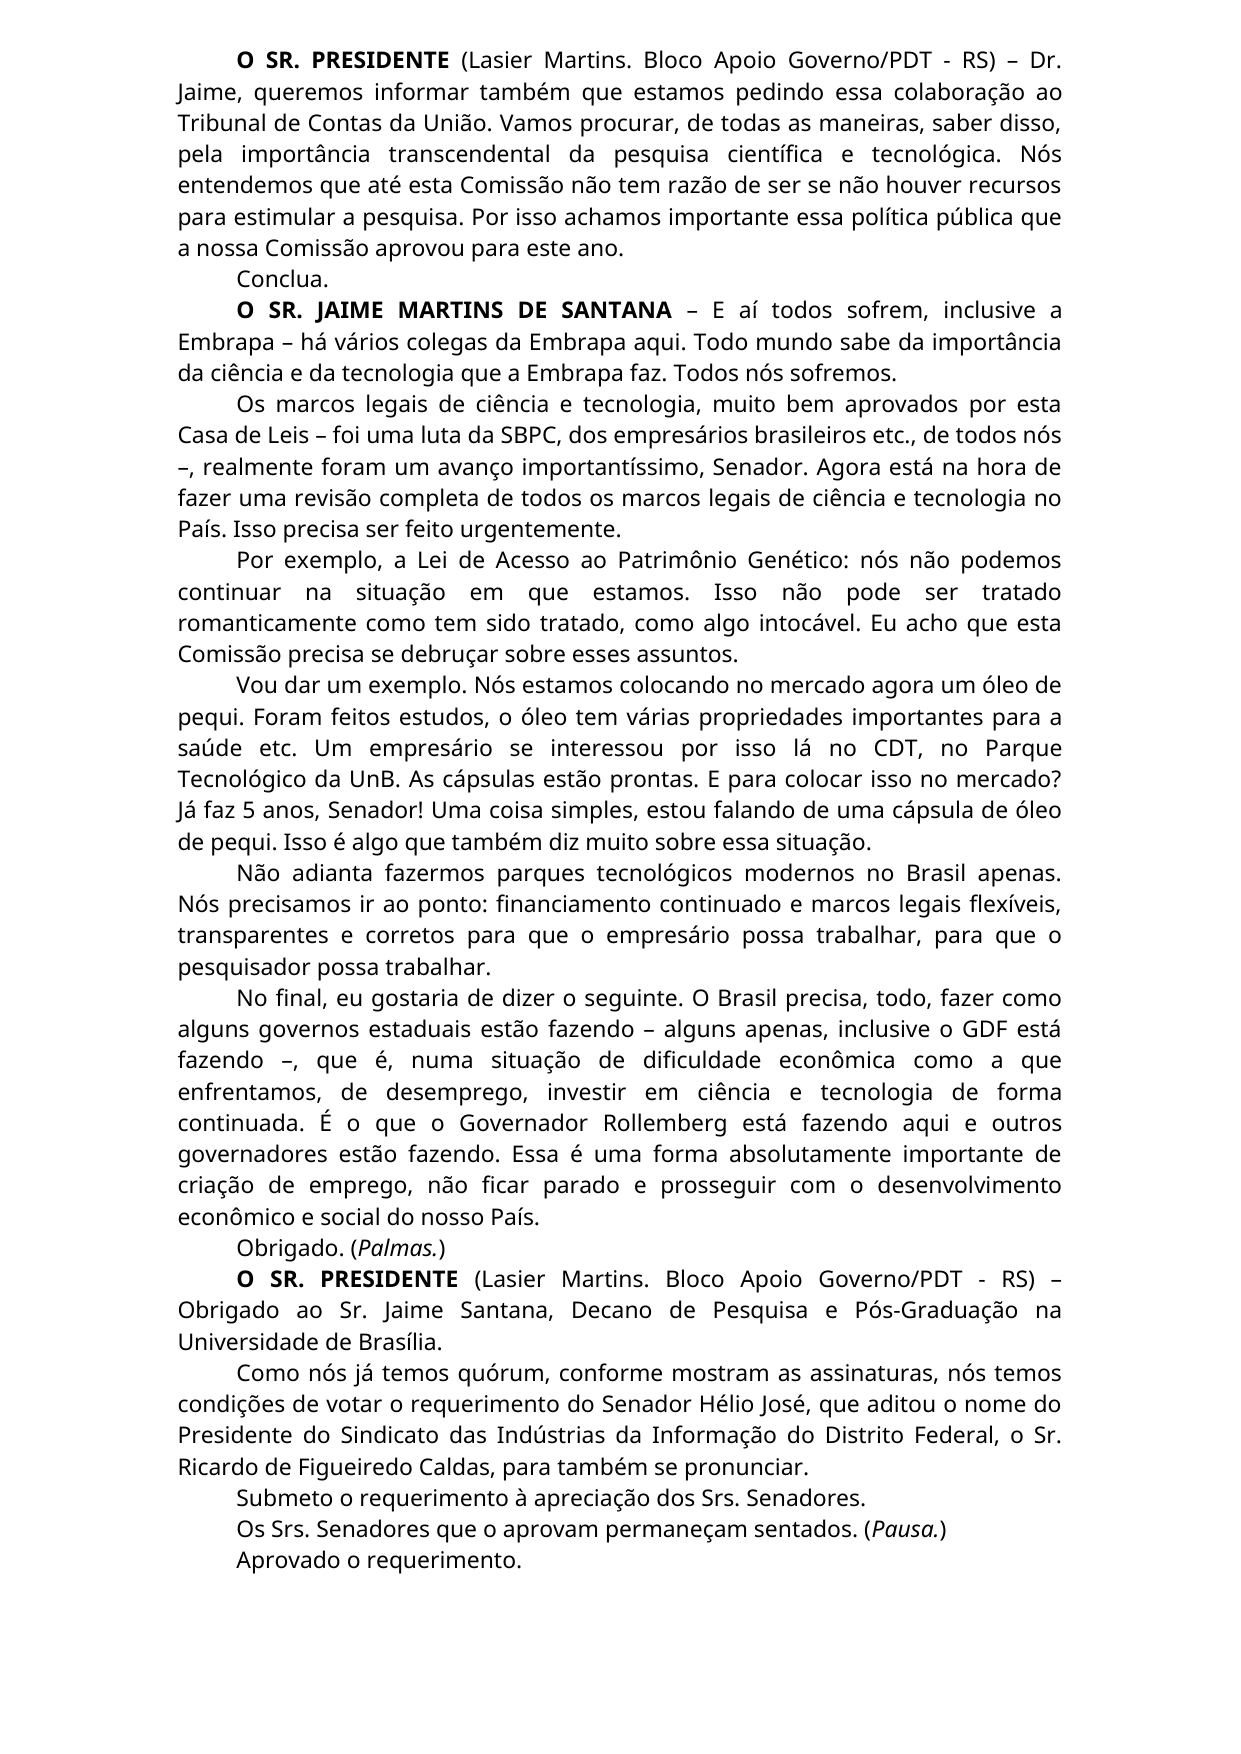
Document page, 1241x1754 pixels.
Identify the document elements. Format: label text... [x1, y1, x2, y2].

text O SR. PRESIDENTE (Lasier Martins. Bloco Apoio Governo/PDT - RS) – Obrigado ao Sr. Jaime Santana, Decano de Pesquisa e Pós-Graduação na Universidade de Brasília. [177, 1263, 1063, 1357]
text Aprovado o requerimento. [177, 1544, 1063, 1576]
text No final, eu gostaria de dizer o seguinte. O Brasil precisa, todo, fazer como alguns governos estaduais estão fazendo – alguns apenas, inclusive o GDF está fazendo –, que é, numa situação de dificuldade econômica como a que enfrentamos, de desemprego, investir em ciência e tecnologia de forma continuada. É o que o Governador Rollemberg está fazendo aqui e outros governadores estão fazendo. Essa é uma forma absolutamente importante de criação de emprego, não ficar parado e prosseguir com o desenvolvimento econômico e social do nosso País. [177, 982, 1063, 1232]
text Por exemplo, a Lei de Acesso ao Patrimônio Genético: nós não podemos continuar na situação em que estamos. Isso não pode ser tratado romanticamente como tem sido tratado, como algo intocável. Eu acho que esta Comissão precisa se debruçar sobre esses assuntos. [177, 544, 1063, 669]
text Obrigado. (Palmas.) [177, 1232, 1063, 1263]
text Não adianta fazermos parques tecnológicos modernos no Brasil apenas. Nós precisamos ir ao ponto: financiamento continuado e marcos legais flexíveis, transparentes e corretos para que o empresário possa trabalhar, para que o pesquisador possa trabalhar. [177, 857, 1063, 982]
text Vou dar um exemplo. Nós estamos colocando no mercado agora um óleo de pequi. Foram feitos estudos, o óleo tem várias propriedades importantes para a saúde etc. Um empresário se interessou por isso lá no CDT, no Parque Tecnológico da UnB. As cápsulas estão prontas. E para colocar isso no mercado? Já faz 5 anos, Senador! Uma coisa simples, estou falando de uma cápsula de óleo de pequi. Isso é algo que também diz muito sobre essa situação. [177, 669, 1063, 857]
text Conclua. [177, 263, 1063, 294]
text O SR. JAIME MARTINS DE SANTANA – E aí todos sofrem, inclusive a Embrapa – há vários colegas da Embrapa aqui. Todo mundo sabe da importância da ciência e da tecnologia que a Embrapa faz. Todos nós sofremos. [177, 294, 1063, 388]
text Como nós já temos quórum, conforme mostram as assinaturas, nós temos condições de votar o requerimento do Senador Hélio José, que aditou o nome do Presidente do Sindicato das Indústrias da Informação do Distrito Federal, o Sr. Ricardo de Figueiredo Caldas, para também se pronunciar. [177, 1357, 1063, 1482]
text Os marcos legais de ciência e tecnologia, muito bem aprovados por esta Casa de Leis – foi uma luta da SBPC, dos empresários brasileiros etc., de todos nós –, realmente foram um avanço importantíssimo, Senador. Agora está na hora de fazer uma revisão completa de todos os marcos legais de ciência e tecnologia no País. Isso precisa ser feito urgentemente. [177, 388, 1063, 544]
text Os Srs. Senadores que o aprovam permaneçam sentados. (Pausa.) [177, 1513, 1063, 1544]
text O SR. PRESIDENTE (Lasier Martins. Bloco Apoio Governo/PDT - RS) – Dr. Jaime, queremos informar também que estamos pedindo essa colaboração ao Tribunal de Contas da União. Vamos procurar, de todas as maneiras, saber disso, pela importância transcendental da pesquisa científica e tecnológica. Nós entendemos que até esta Comissão não tem razão de ser se não houver recursos para estimular a pesquisa. Por isso achamos importante essa política pública que a nossa Comissão aprovou para este ano. [177, 44, 1063, 263]
text Submeto o requerimento à apreciação dos Srs. Senadores. [177, 1482, 1063, 1513]
